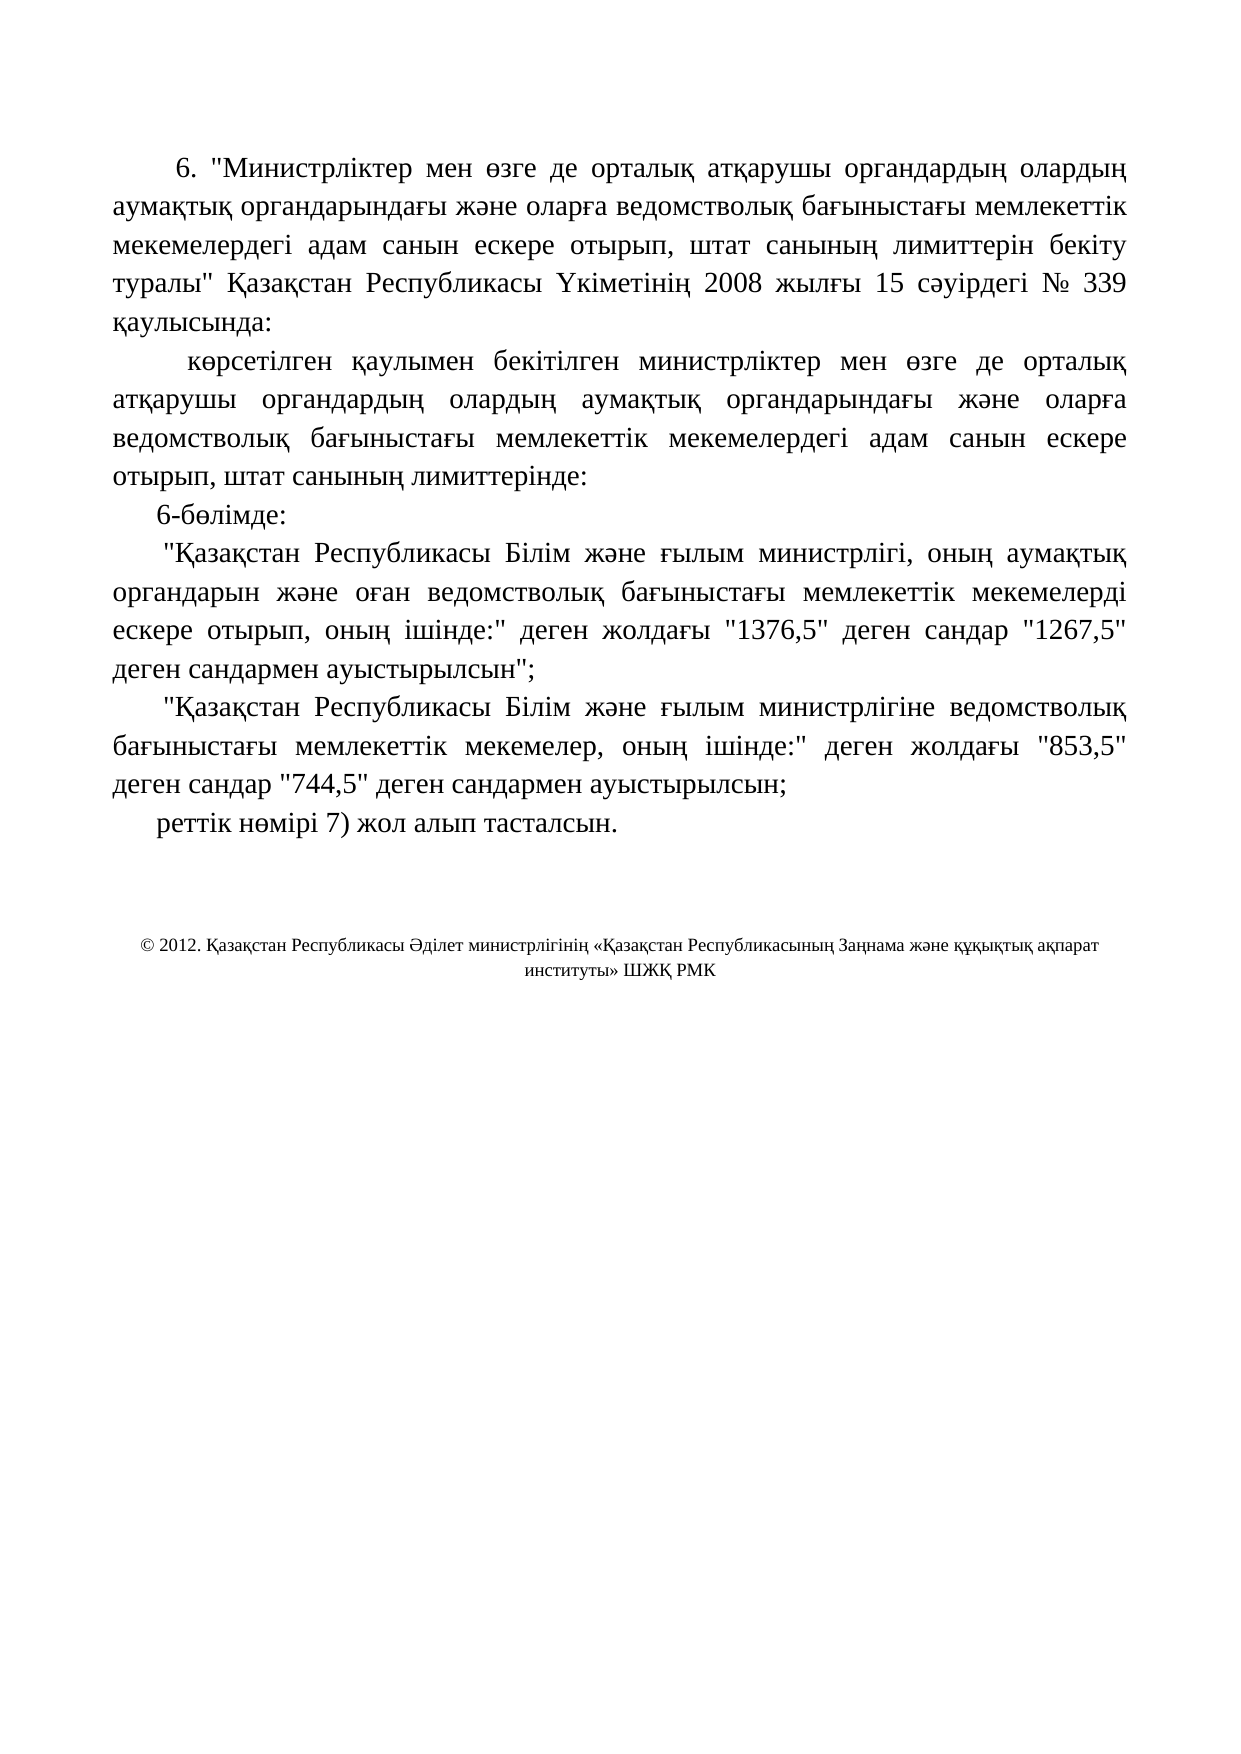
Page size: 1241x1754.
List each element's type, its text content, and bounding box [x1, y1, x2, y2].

text көрсетілген қаулымен бекітілген министрліктер мен өзге де орталық атқарушы органдардың олардың аумақтық органдарындағы және оларға ведомстволық бағыныстағы мемлекеттік мекемелердегі адам санын ескере отырып, штат санының лимиттерінде: [112, 343, 1128, 492]
text "Қазақстан Республикасы Білім және ғылым министрлігі, оның аумақтық органдарын және оған ведомстволық бағыныстағы мемлекеттік мекемелерді ескере отырып, оның ішінде:" деген жолдағы "1376,5" деген сандар "1267,5" деген сандармен ауыстырылсын"; [112, 535, 1128, 684]
text 6-бөлімде: [112, 497, 1128, 530]
text реттік нөмірі 7) жол алып тасталсын. [112, 805, 1128, 839]
text 6. "Министрліктер мен өзге де орталық атқарушы органдардың олардың аумақтық органдарындағы және оларға ведомстволық бағыныстағы мемлекеттік мекемелердегі адам санын ескере отырып, штат санының лимиттерін бекіту туралы" Қазақстан Республикасы Үкіметінің 2008 жылғы 15 сәуірдегі № 339 қаулысында: [112, 150, 1128, 338]
text © 2012. Қазақстан Республикасы Әділет министрлігінің «Қазақстан Республикасының Заңнама және құқықтық ақпарат институты» ШЖҚ РМК [112, 934, 1128, 981]
text "Қазақстан Республикасы Білім және ғылым министрлігіне ведомстволық бағыныстағы мемлекеттік мекемелер, оның ішінде:" деген жолдағы "853,5" деген сандар "744,5" деген сандармен ауыстырылсын; [112, 689, 1128, 800]
